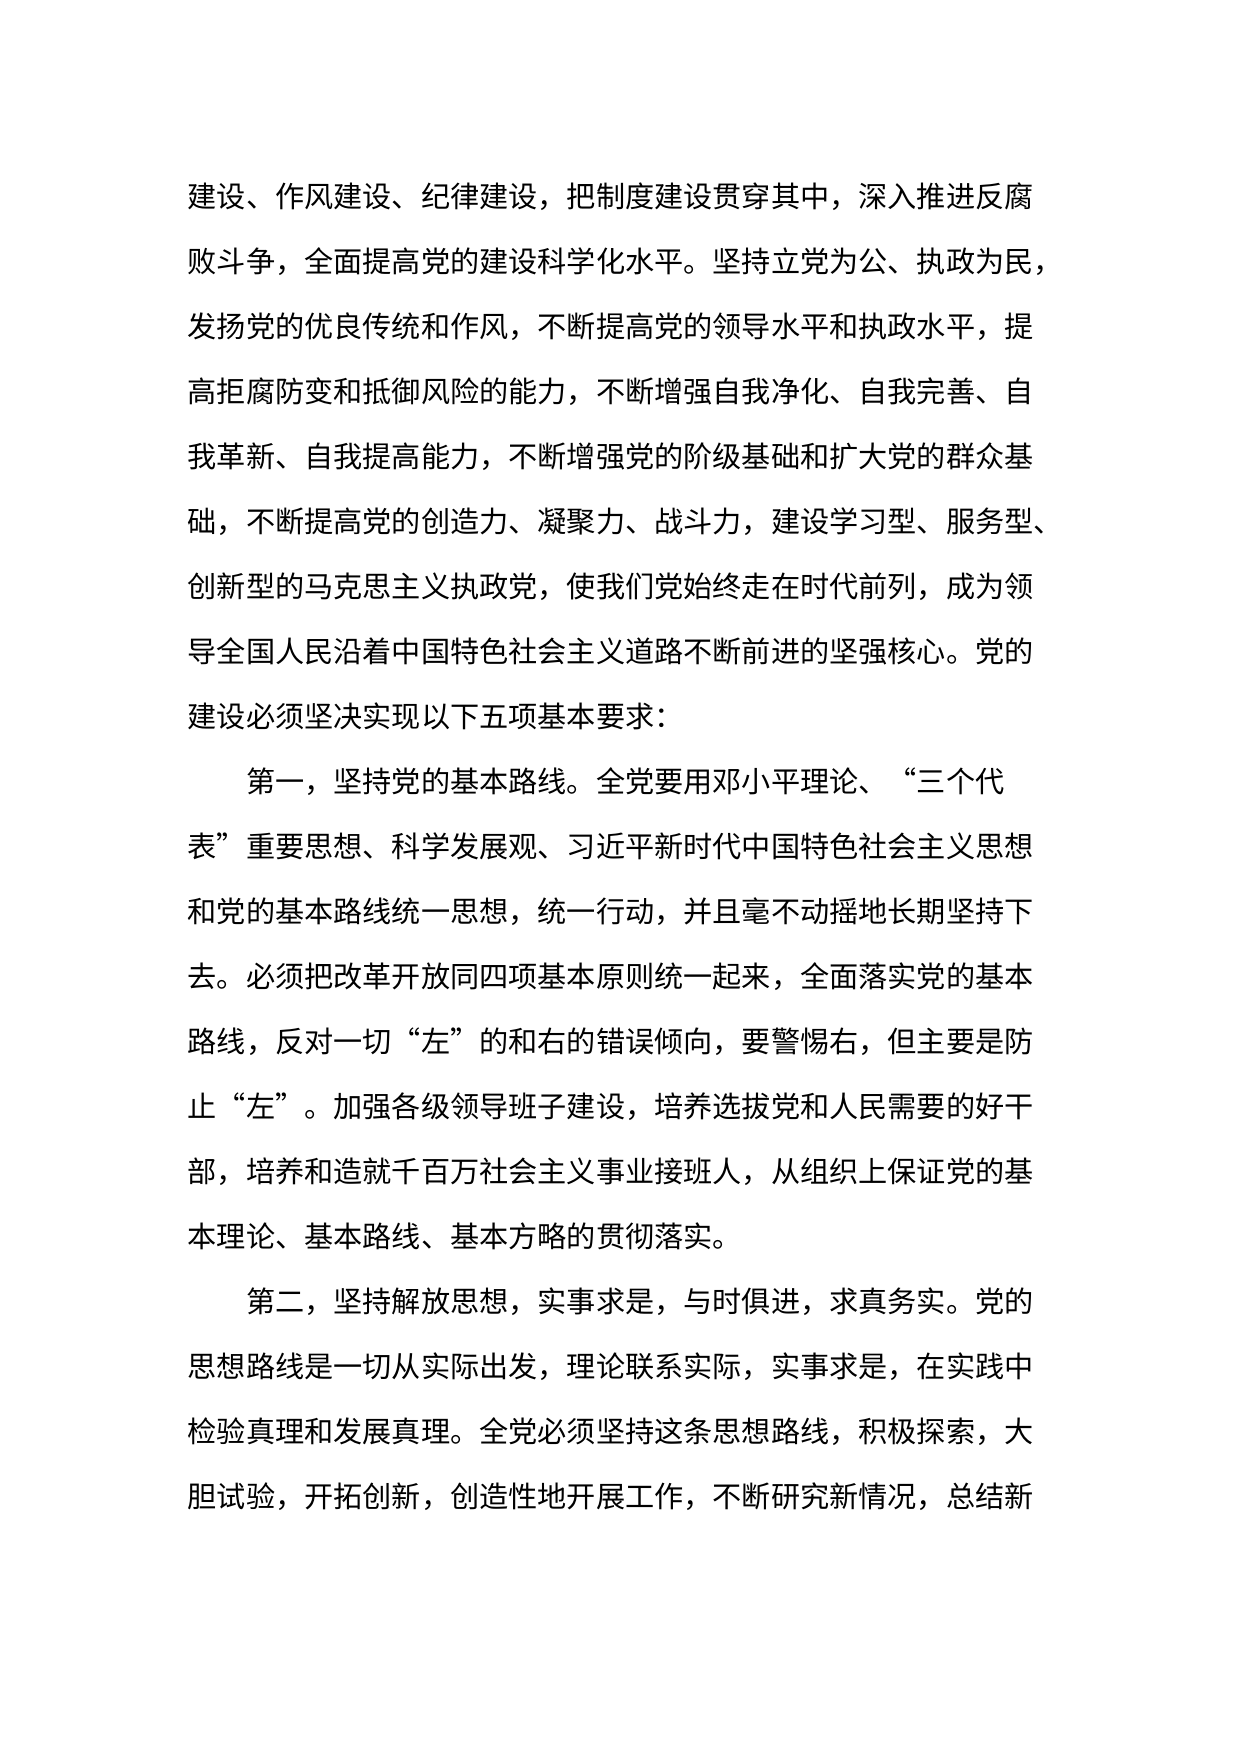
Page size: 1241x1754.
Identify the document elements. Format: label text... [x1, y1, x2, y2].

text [187, 1267, 1053, 1527]
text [187, 162, 1053, 747]
text 第一，坚持党的基本路线。全党要用邓小平理论、“三个代表”重要思想、科学发展观、习近平新时代中国特色社会主义思想和党的基本路线统一思想，统一行动，并且毫不动摇地长期坚持下去。必须把改革开放同四项基本原则统一起来，全面落实党的基本路线，反对一切“左”的和右的错误倾向，要警惕右，但主要是防止“左”。加强各级领导班子建设，培养选拔党和人民需要的好干部，培养和造就千百万社会主义事业接班人，从组织上保证党的基本理论、基本路线、基本方略的贯彻落实。 [187, 747, 1053, 1267]
